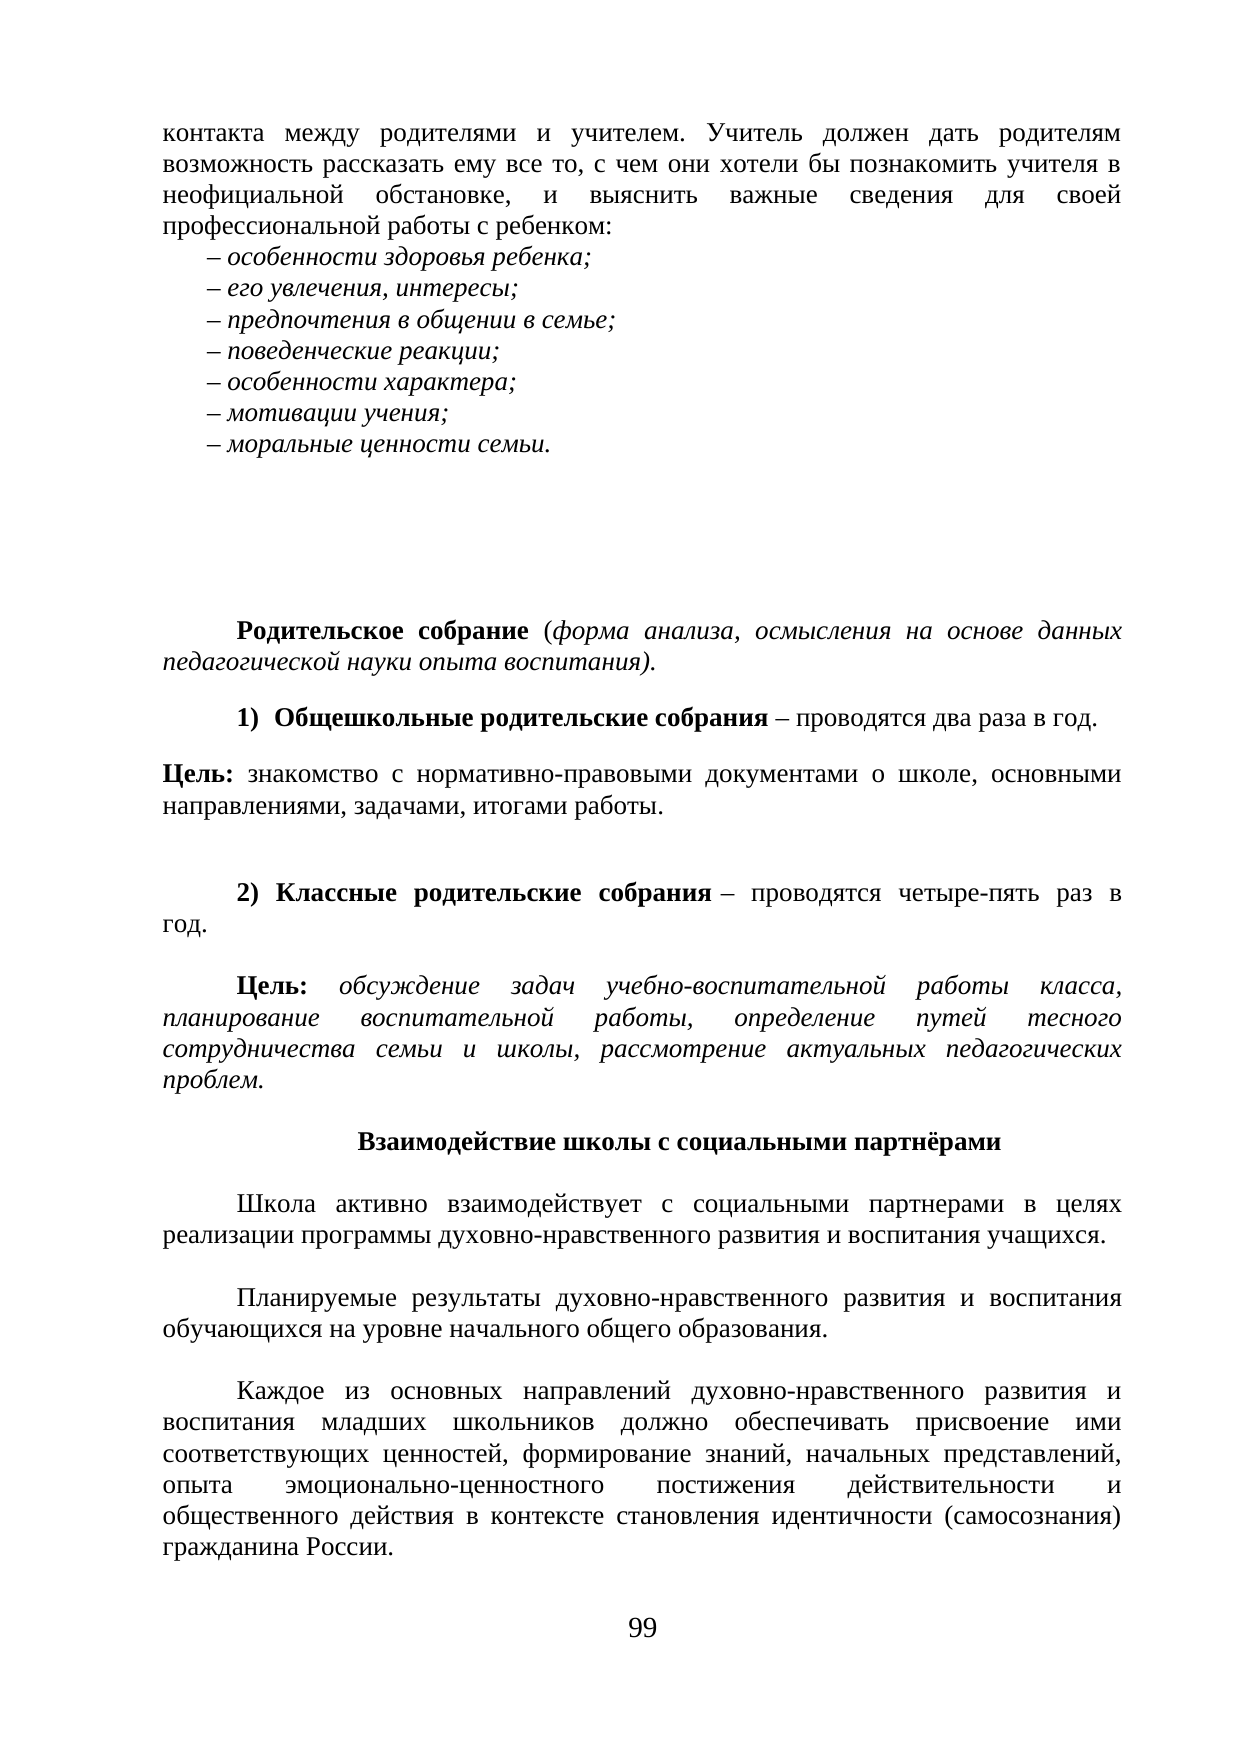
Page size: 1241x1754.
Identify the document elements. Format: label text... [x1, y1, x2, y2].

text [162, 116, 1123, 240]
text Родительское собрание (форма анализа, осмысления на основе данных педагогической науки опыта воспитания). [162, 614, 1123, 676]
text – его увлечения, интересы; [162, 272, 1123, 303]
text – особенности характера; [162, 365, 1123, 396]
text – особенности здоровья ребенка; [162, 240, 1123, 272]
text Взаимодействие школы с социальными партнёрами [162, 1125, 1123, 1156]
list Общешкольные родительские собрания – проводятся два раза в год. [236, 701, 1123, 733]
text Каждое из основных направлений духовно-нравственного развития и воспитания младших школьников должно обеспечивать присвоение ими соответствующих ценностей, формирование знаний, начальных представлений, опыта эмоционально-ценностного постижения действительности и общественного действия в контексте становления идентичности (самосознания) гражданина России. [162, 1374, 1123, 1561]
text Цель: знакомство с нормативно-правовыми документами о школе, основными направлениями, задачами, итогами работы. [162, 758, 1123, 820]
text – моральные ценности семьи. [162, 427, 1123, 458]
text 2) Классные родительские собрания – проводятся четыре-пять раз в год. [162, 876, 1123, 938]
text – мотивации учения; [162, 396, 1123, 427]
text – поведенческие реакции; [162, 334, 1123, 365]
text – предпочтения в общении в семье; [162, 303, 1123, 334]
text Школа активно взаимодействует с социальными партнерами в целях реализации программы духовно-нравственного развития и воспитания учащихся. [162, 1187, 1123, 1250]
text Планируемые результаты духовно-нравственного развития и воспитания обучающихся на уровне начального общего образования. [162, 1281, 1123, 1343]
text Цель: обсуждение задач учебно-воспитательной работы класса, планирование воспитательной работы, определение путей тесного сотрудничества семьи и школы, рассмотрение актуальных педагогических проблем. [162, 969, 1123, 1094]
